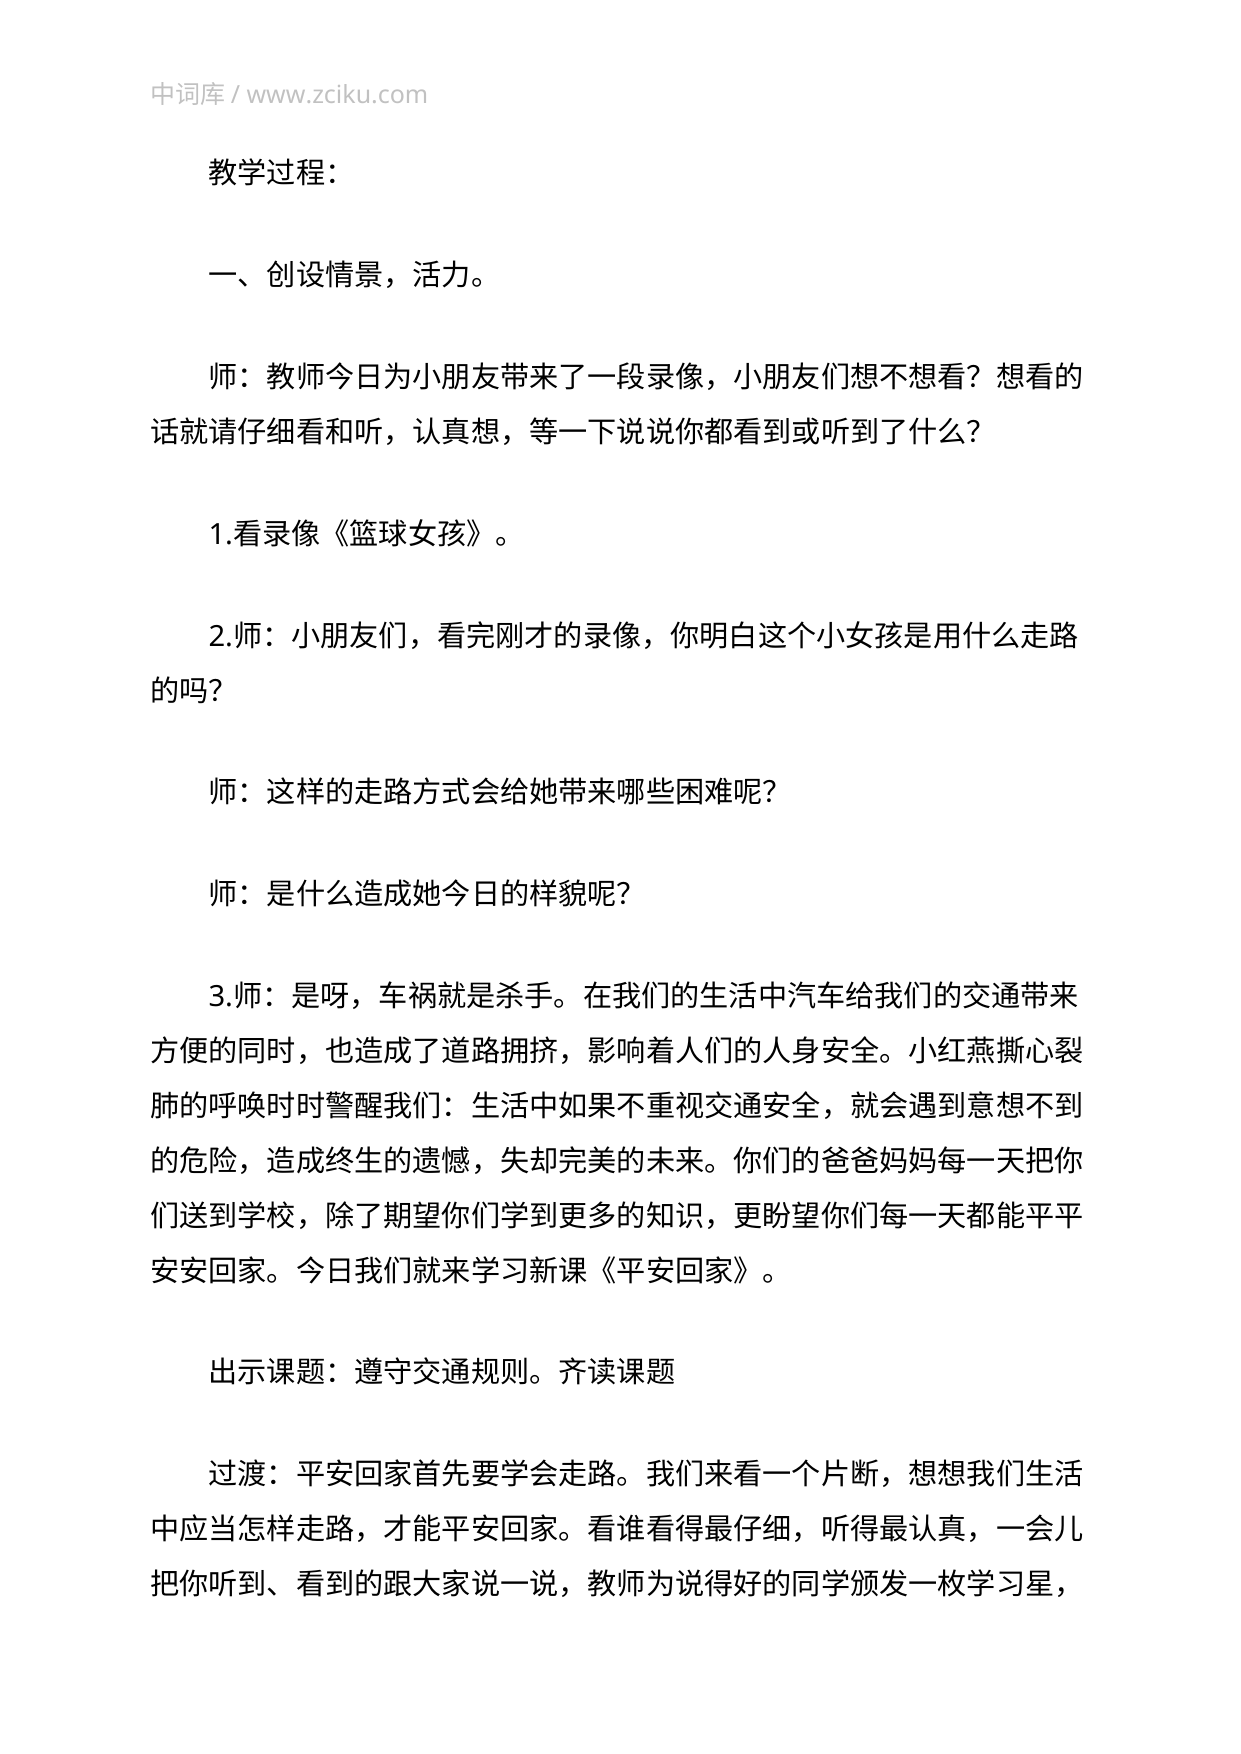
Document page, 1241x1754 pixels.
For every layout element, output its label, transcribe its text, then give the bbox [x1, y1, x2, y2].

text 2.师：小朋友们，看完刚才的录像，你明白这个小女孩是用什么走路的吗？ [150, 612, 1090, 709]
text 一、创设情景，活力。 [150, 252, 1090, 294]
text 3.师：是呀，车祸就是杀手。在我们的生活中汽车给我们的交通带来方便的同时，也造成了道路拥挤，影响着人们的人身安全。小红燕撕心裂肺的呼唤时时警醒我们：生活中如果不重视交通安全，就会遇到意想不到的危险，造成终生的遗憾，失却完美的未来。你们的爸爸妈妈每一天把你们送到学校，除了期望你们学到更多的知识，更盼望你们每一天都能平平安安回家。今日我们就来学习新课《平安回家》。 [150, 972, 1090, 1289]
text 教学过程： [150, 150, 1090, 192]
text 师：是什么造成她今日的样貌呢？ [150, 871, 1090, 913]
text 1.看录像《篮球女孩》。 [150, 510, 1090, 553]
text 师：教师今日为小朋友带来了一段录像，小朋友们想不想看？想看的话就请仔细看和听，认真想，等一下说说你都看到或听到了什么？ [150, 353, 1090, 451]
text 出示课题：遵守交通规则。齐读课题 [150, 1349, 1090, 1391]
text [150, 1451, 1090, 1603]
text 师：这样的走路方式会给她带来哪些困难呢？ [150, 769, 1090, 811]
